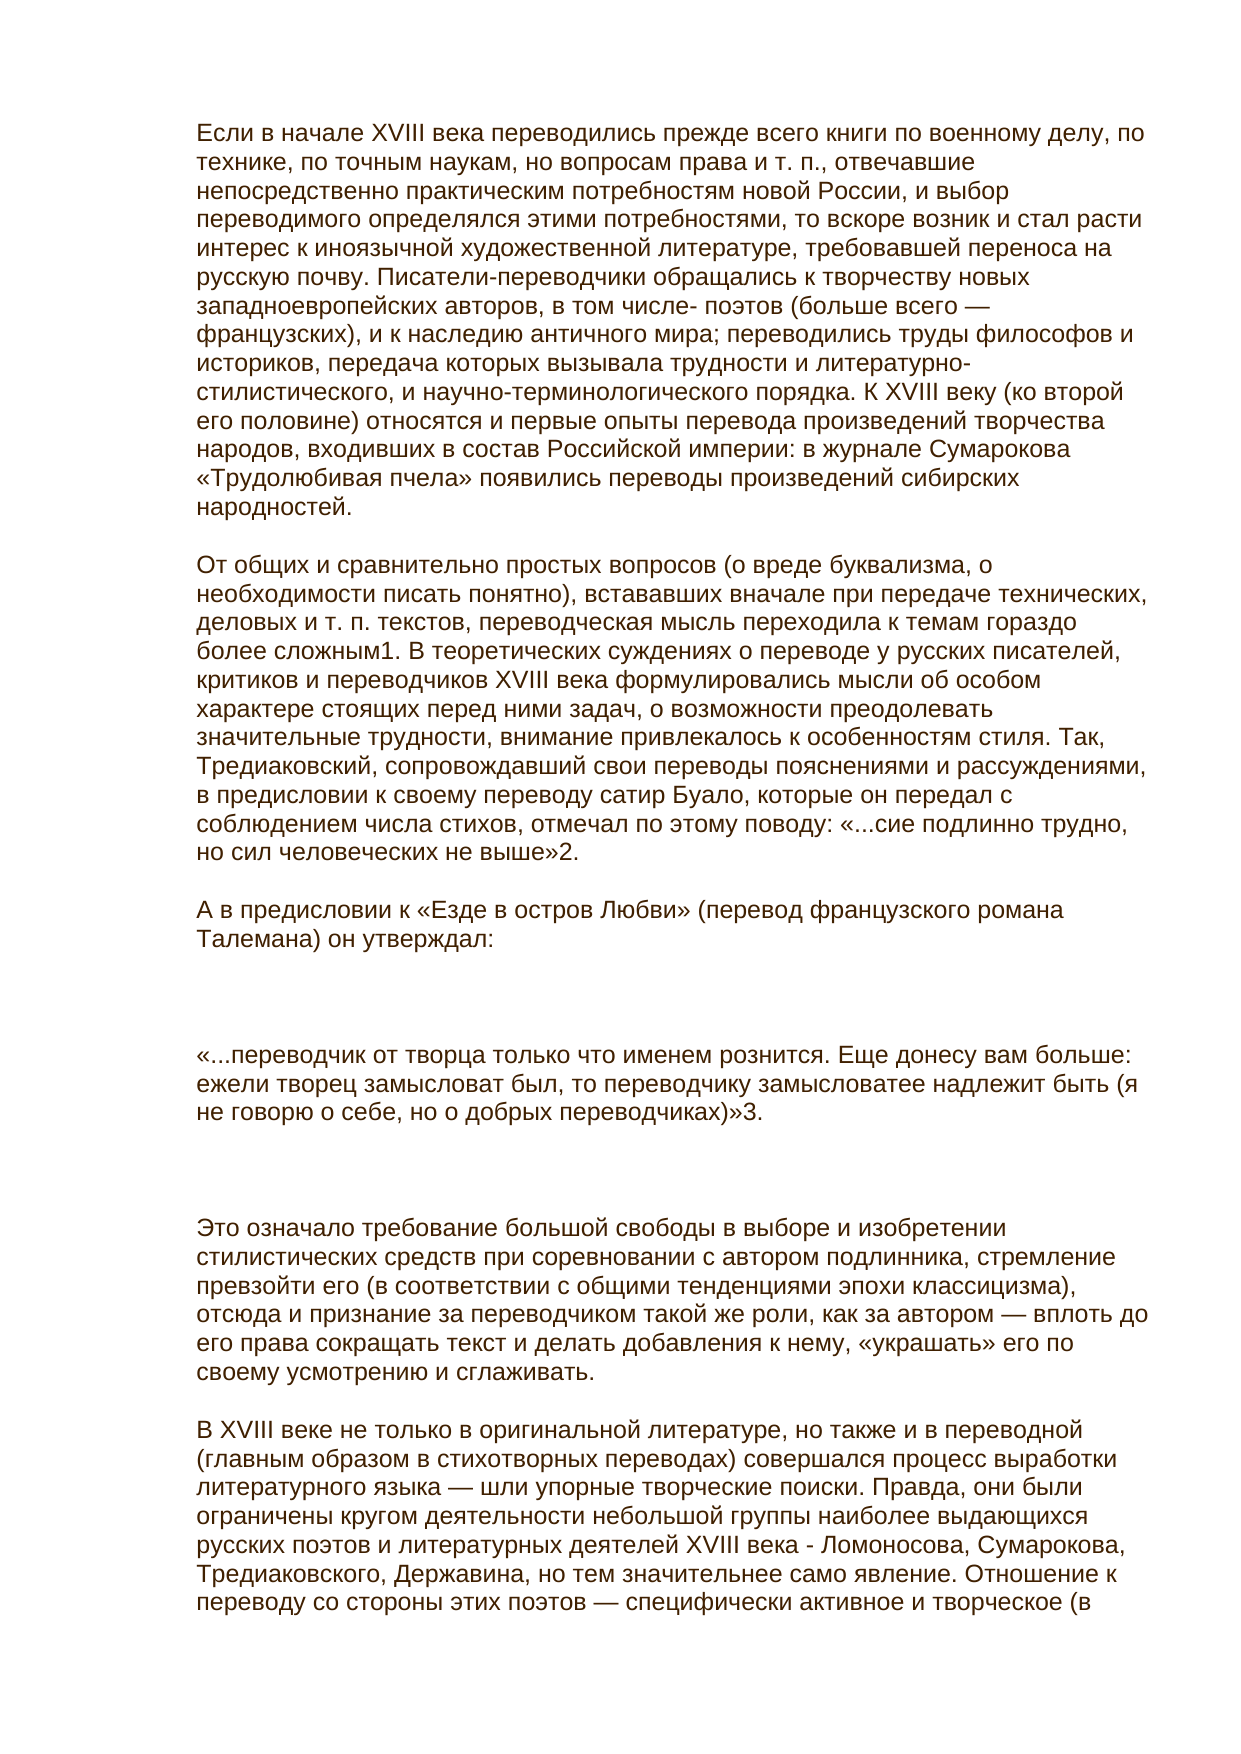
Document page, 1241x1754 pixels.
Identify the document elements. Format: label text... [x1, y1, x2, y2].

text «...переводчик от творца только что именем рознится. Еще донесу вам больше: ежели творец замысловат был, то переводчику замысловатее надлежит быть (я не говорю о себе, но о добрых переводчиках)»3. [196, 1040, 1152, 1126]
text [196, 1415, 1152, 1616]
text Это означало требование большой свободы в выборе и изобретении стилистических средств при соревновании с автором подлинника, стремление превзойти его (в соответствии с общими тенденциями эпохи классицизма), отсюда и признание за переводчиком такой же роли, как за автором — вплоть до его права сокращать текст и делать добавления к нему, «украшать» его по своему усмотрению и сглаживать. [196, 1213, 1152, 1386]
text А в предисловии к «Езде в остров Любви» (перевод французского романа Талемана) он утверждал: [196, 895, 1152, 953]
text Если в начале XVIII века переводились прежде всего книги по военному делу, по технике, по точным наукам, но вопросам права и т. п., отвечавшие непосредственно практическим потребностям новой России, и выбор переводимого определялся этими потребностями, то вскоре возник и стал расти интерес к иноязычной художественной литературе, требовавшей переноса на русскую почву. Писатели-переводчики обращались к творчеству новых западноевропейских авторов, в том числе- поэтов (больше всего — французских), и к наследию античного мира; переводились труды философов и историков, передача которых вызывала трудности и литературно-стилистического, и научно-терминологического порядка. К XVIII веку (ко второй его половине) относятся и первые опыты перевода произведений творчества народов, входивших в состав Российской империи: в журнале Сумарокова «Трудолюбивая пчела» появились переводы произведений сибирских народностей. [196, 118, 1152, 521]
text От общих и сравнительно простых вопросов (о вреде буквализма, о необходимости писать понятно), встававших вначале при передаче технических, деловых и т. п. текстов, переводческая мысль переходила к темам гораздо более сложным1. В теоретических суждениях о переводе у русских писателей, критиков и переводчиков XVIII века формулировались мысли об особом характере стоящих перед ними задач, о возможности преодолевать значительные трудности, внимание привлекалось к особенностям стиля. Так, Тредиаковский, сопровождавший свои переводы пояснениями и рассуждениями, в предисловии к своему переводу сатир Буало, которые он передал с соблюдением числа стихов, отмечал по этому поводу: «...сие подлинно трудно, но сил человеческих не выше»2. [196, 550, 1152, 866]
